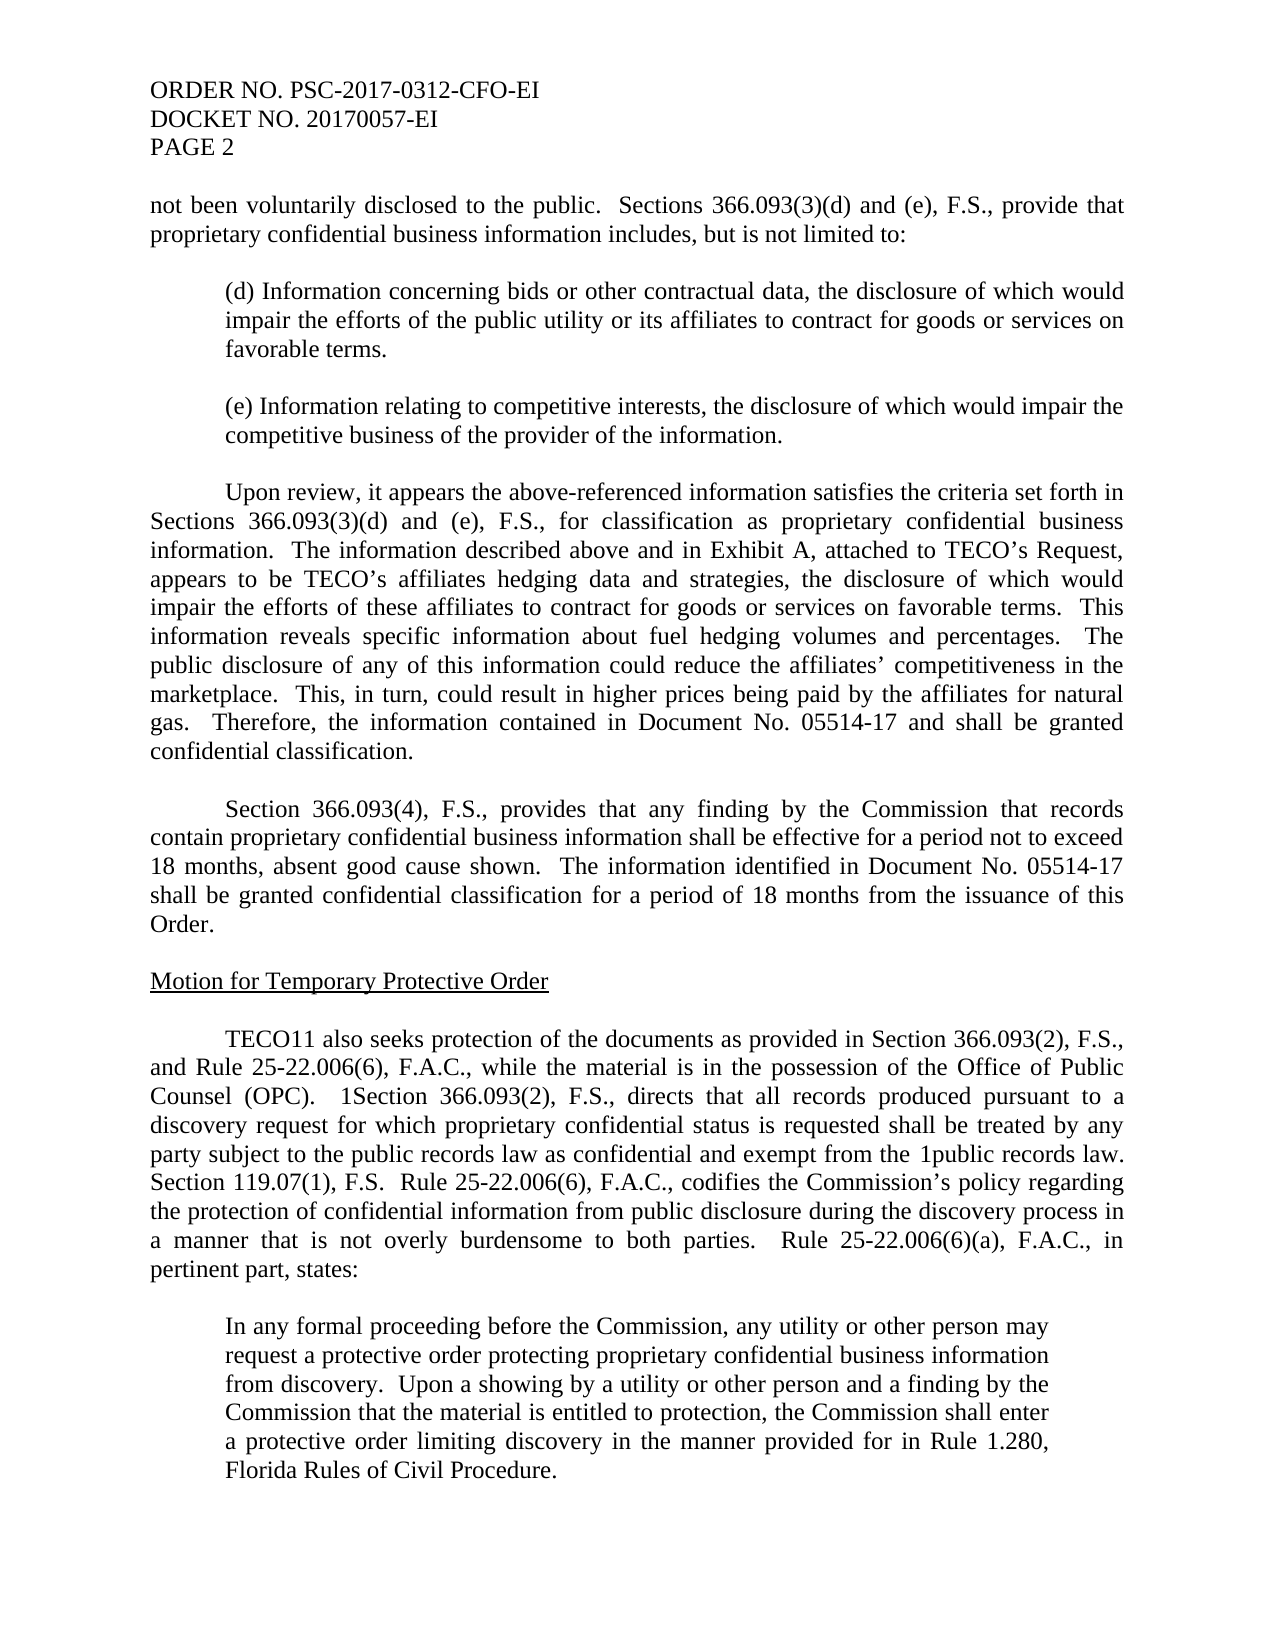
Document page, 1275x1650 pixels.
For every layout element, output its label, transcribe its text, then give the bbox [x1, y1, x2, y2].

title In any formal proceeding before the Commission, any utility or other person may request a protective order protecting proprietary confidential business information from discovery. Upon a showing by a utility or other person and a finding by the Commission that the material is entitled to protection, the Commission shall enter a protective order limiting discovery in the manner provided for in Rule 1.280, Florida Rules of Civil Procedure. [225, 1311, 1050, 1484]
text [150, 190, 1125, 247]
text Section 366.093(4), F.S., provides that any finding by the Commission that records contain proprietary confidential business information shall be effective for a period not to exceed 18 months, absent good cause shown. The information identified in Document No. 05514-17 shall be granted confidential classification for a period of 18 months from the issuance of this Order. [150, 794, 1125, 937]
text Upon review, it appears the above-referenced information satisfies the criteria set forth in Sections 366.093(3)(d) and (e), F.S., for classification as proprietary confidential business information. The information described above and in Exhibit A, attached to TECO’s Request, appears to be TECO’s affiliates hedging data and strategies, the disclosure of which would impair the efforts of these affiliates to contract for goods or services on favorable terms. This information reveals specific information about fuel hedging volumes and percentages. The public disclosure of any of this information could reduce the affiliates’ competitiveness in the marketplace. This, in turn, could result in higher prices being paid by the affiliates for natural gas. Therefore, the information contained in Document No. 05514-17 and shall be granted confidential classification. [150, 477, 1125, 765]
text Motion for Temporary Protective Order [150, 966, 1125, 995]
text (d) Information concerning bids or other contractual data, the disclosure of which would impair the efforts of the public utility or its affiliates to contract for goods or services on favorable terms. [225, 276, 1125, 362]
text TECO also seeks protection of the documents as provided in Section 366.093(2), F.S., and Rule 25-22.006(6), F.A.C., while the material is in the possession of the Office of Public Counsel (OPC). Section 366.093(2), F.S., directs that all records produced pursuant to a discovery request for which proprietary confidential status is requested shall be treated by any party subject to the public records law as confidential and exempt from the public records law. Section 119.07(1), F.S. Rule 25-22.006(6), F.A.C., codifies the Commission’s policy regarding the protection of confidential information from public disclosure during the discovery process in a manner that is not overly burdensome to both parties. Rule 25-22.006(6)(a), F.A.C., in pertinent part, states: [150, 1024, 1125, 1282]
text (e) Information relating to competitive interests, the disclosure of which would impair the competitive business of the provider of the information. [225, 391, 1125, 449]
